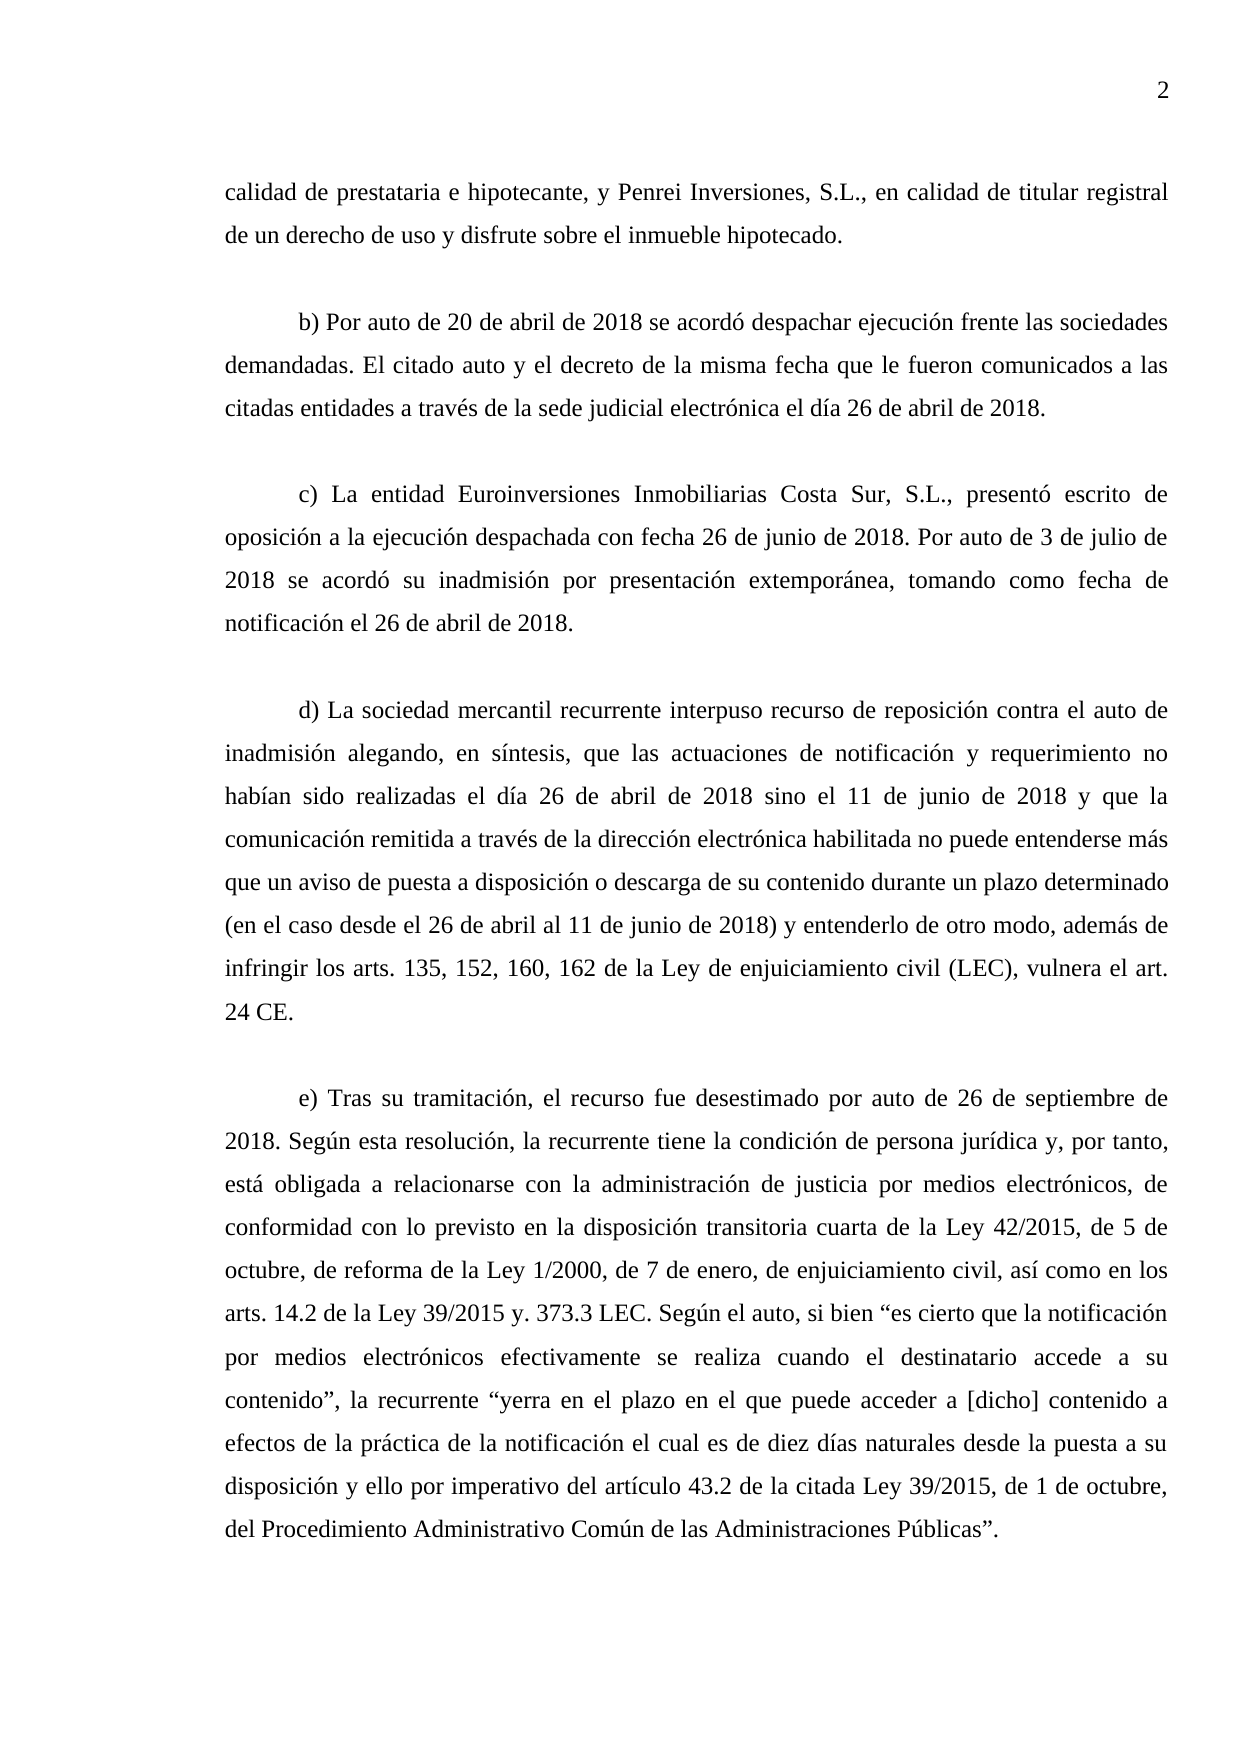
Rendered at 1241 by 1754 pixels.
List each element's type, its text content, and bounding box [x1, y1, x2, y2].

text c) La entidad Euroinversiones Inmobiliarias Costa Sur, S.L., presentó escrito de oposición a la ejecución despachada con fecha 26 de junio de 2018. Por auto de 3 de julio de 2018 se acordó su inadmisión por presentación extemporánea, tomando como fecha de notificación el 26 de abril de 2018. [224, 479, 1169, 637]
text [224, 177, 1169, 249]
text e) Tras su tramitación, el recurso fue desestimado por auto de 26 de septiembre de 2018. Según esta resolución, la recurrente tiene la condición de persona jurídica y, por tanto, está obligada a relacionarse con la administración de justicia por medios electrónicos, de conformidad con lo previsto en la disposición transitoria cuarta de la Ley 42/2015, de 5 de octubre, de reforma de la Ley 1/2000, de 7 de enero, de enjuiciamiento civil, así como en los arts. 14.2 de la Ley 39/2015 y. 373.3 LEC. Según el auto, si bien “es cierto que la notificación por medios electrónicos efectivamente se realiza cuando el destinatario accede a su contenido”, la recurrente “yerra en el plazo en el que puede acceder a [dicho] contenido a efectos de la práctica de la notificación el cual es de diez días naturales desde la puesta a su disposición y ello por imperativo del artículo 43.2 de la citada Ley 39/2015, de 1 de octubre, del Procedimiento Administrativo Común de las Administraciones Públicas”. [224, 1083, 1169, 1543]
text d) La sociedad mercantil recurrente interpuso recurso de reposición contra el auto de inadmisión alegando, en síntesis, que las actuaciones de notificación y requerimiento no habían sido realizadas el día 26 de abril de 2018 sino el 11 de junio de 2018 y que la comunicación remitida a través de la dirección electrónica habilitada no puede entenderse más que un aviso de puesta a disposición o descarga de su contenido durante un plazo determinado (en el caso desde el 26 de abril al 11 de junio de 2018) y entenderlo de otro modo, además de infringir los arts. 135, 152, 160, 162 de la Ley de enjuiciamiento civil (LEC), vulnera el art. 24 CE. [224, 695, 1169, 1025]
text b) Por auto de 20 de abril de 2018 se acordó despachar ejecución frente las sociedades demandadas. El citado auto y el decreto de la misma fecha que le fueron comunicados a las citadas entidades a través de la sede judicial electrónica el día 26 de abril de 2018. [224, 307, 1169, 422]
